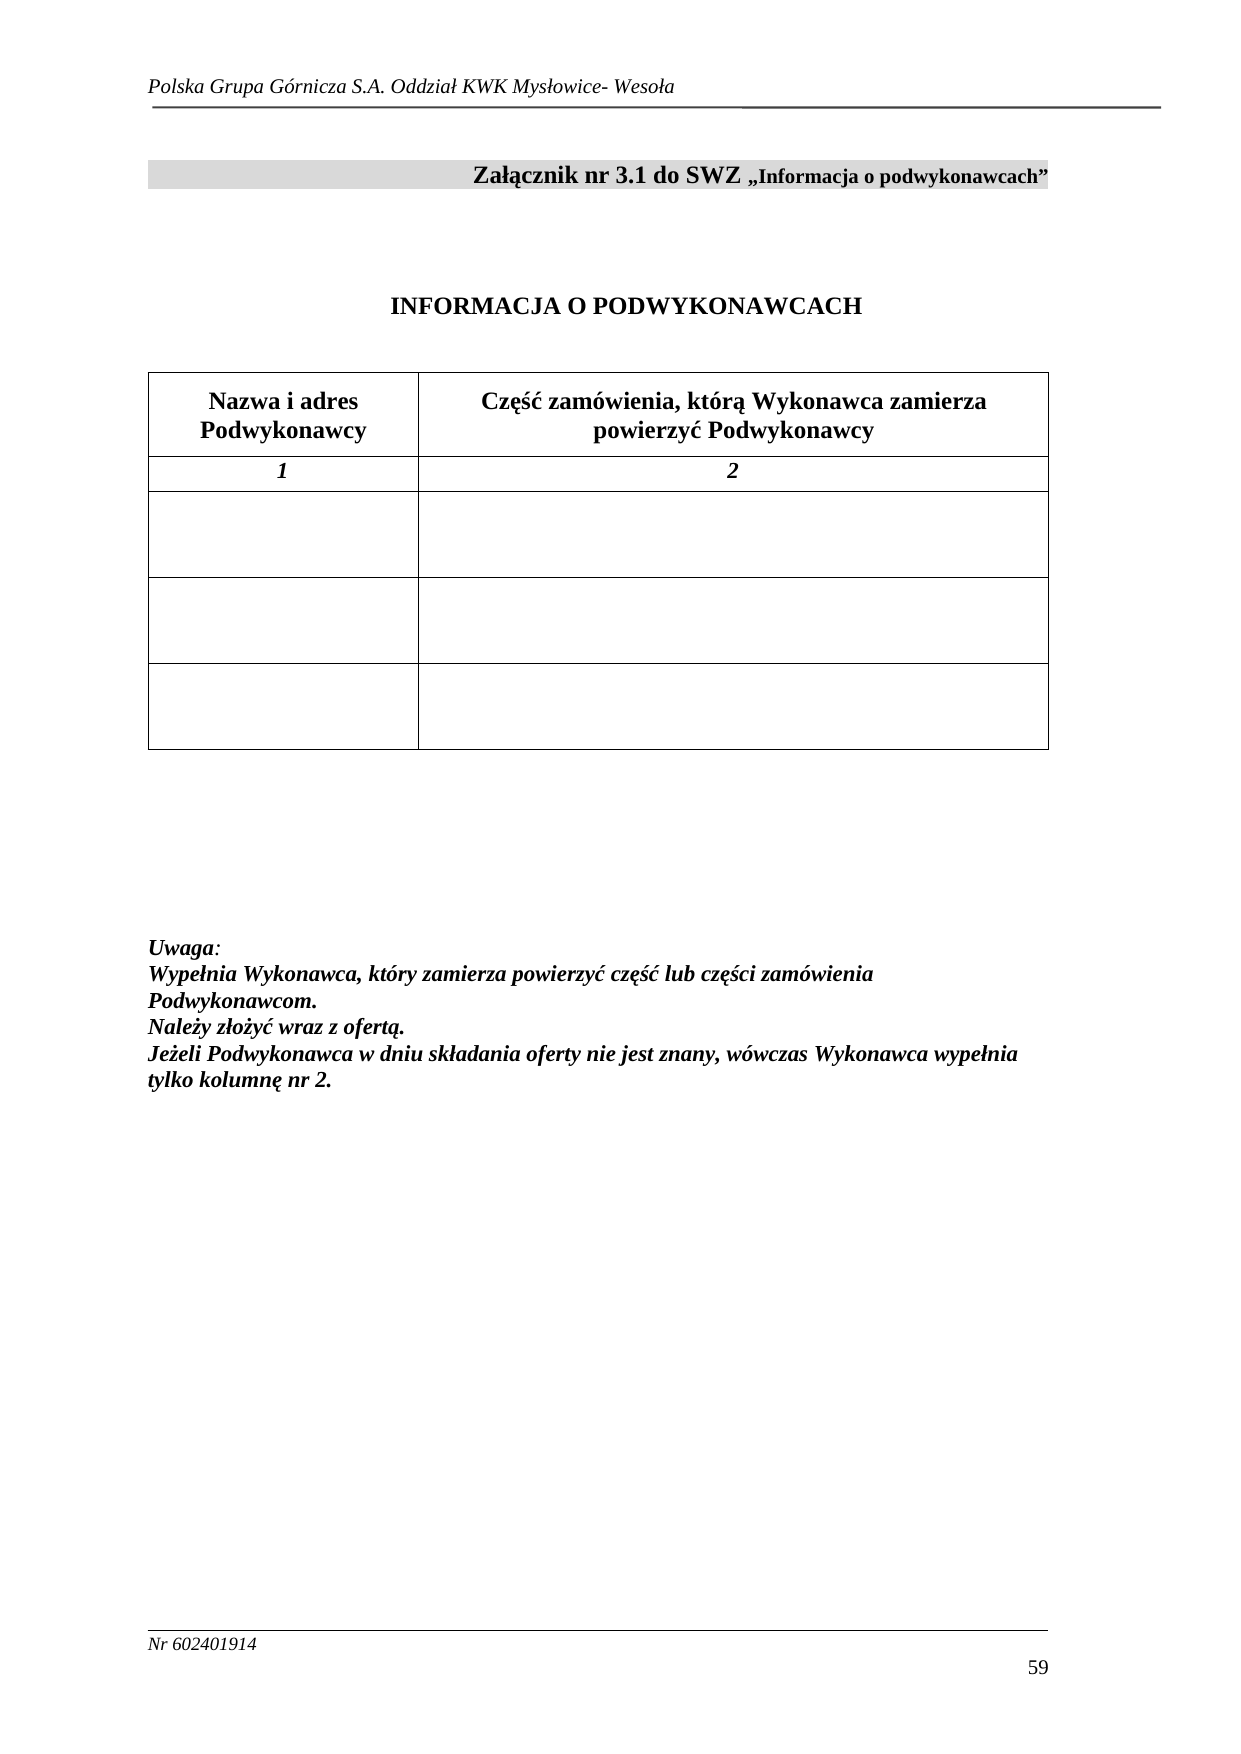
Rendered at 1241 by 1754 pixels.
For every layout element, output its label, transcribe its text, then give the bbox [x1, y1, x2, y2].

subtitle Załącznik nr 3.1 do SWZ „Informacja o podwykonawcach” [148, 160, 1048, 189]
text Uwaga: [148, 934, 1048, 961]
table_header Część zamówienia, którą Wykonawca zamierza powierzyć Podwykonawcy [419, 373, 1048, 456]
table_header Nazwa i adres Podwykonawcy [149, 373, 418, 456]
table_cell 2 [419, 457, 1048, 491]
table_cell [149, 578, 418, 663]
text INFORMACJA O PODWYKONAWCACH [185, 291, 1048, 319]
text Jeżeli Podwykonawca w dniu składania oferty nie jest znany, wówczas Wykonawca wypełnia tylko kolumnę nr 2. [148, 1039, 1048, 1092]
table_cell [149, 664, 418, 749]
table_cell [419, 492, 1048, 577]
text Wypełnia Wykonawca, który zamierza powierzyć część lub części zamówienia Podwykonawcom. [148, 961, 1048, 1013]
text Należy złożyć wraz z ofertą. [148, 1013, 1048, 1039]
table_cell [149, 492, 418, 577]
table_cell [419, 664, 1048, 749]
table_cell 1 [149, 457, 418, 491]
table_cell [419, 578, 1048, 663]
